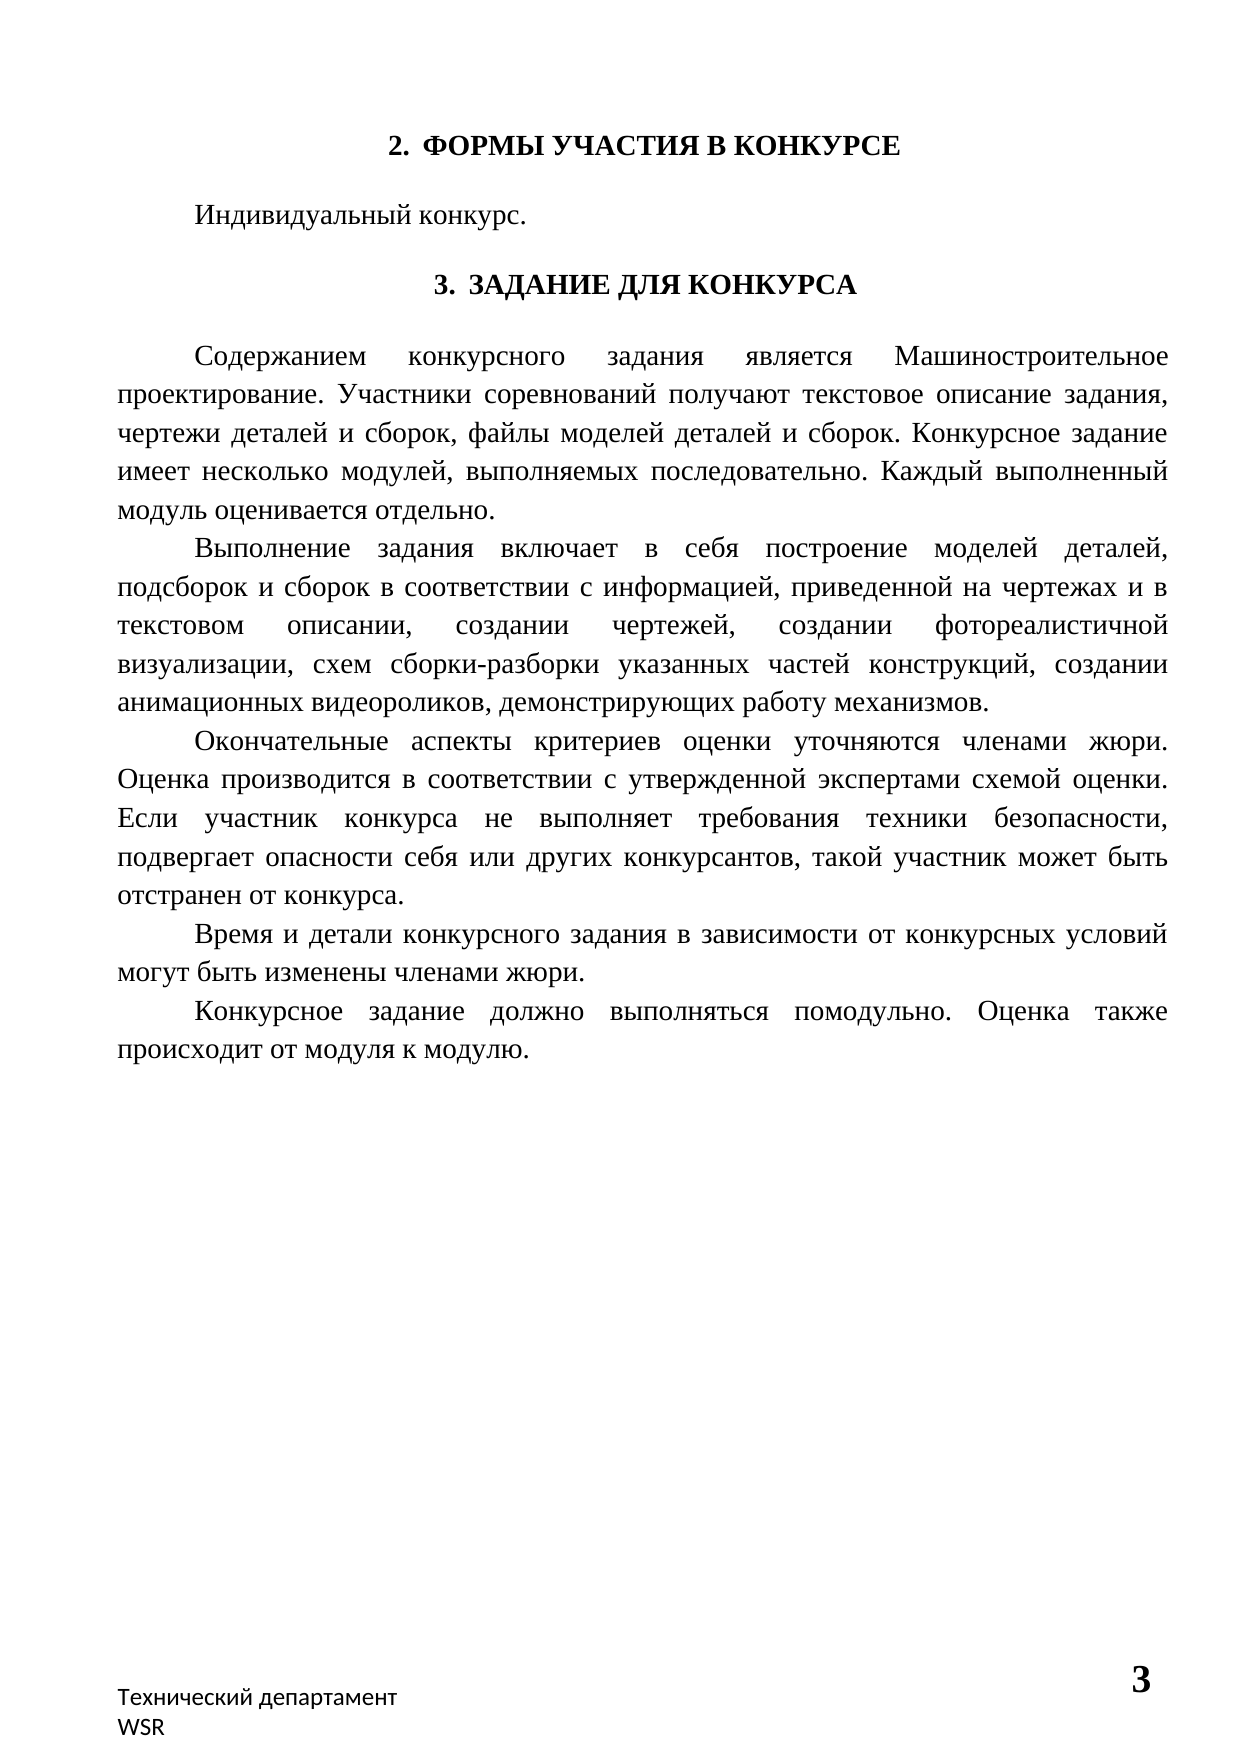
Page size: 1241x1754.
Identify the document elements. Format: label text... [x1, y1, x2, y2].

list ЗАДАНИЕ ДЛЯ КОНКУРСА [434, 271, 1169, 300]
list ФОРМЫ УЧАСТИЯ В КОНКУРСЕ [388, 132, 1169, 161]
text Выполнение задания включает в себя построение моделей деталей, подсборок и сборок в соответствии с информацией, приведенной на чертежах и в текстовом описании, создании чертежей, создании фотореалистичной визуализации, схем сборки-разборки указанных частей конструкций, создании анимационных видеороликов, демонстрирующих работу механизмов. [117, 527, 1169, 719]
text Конкурсное задание должно выполняться помодульно. Оценка также происходит от модуля к модулю. [117, 989, 1169, 1066]
text Содержанием конкурсного задания является Машиностроительное проектирование. Участники соревнований получают текстовое описание задания, чертежи деталей и сборок, файлы моделей деталей и сборок. Конкурсное задание имеет несколько модулей, выполняемых последовательно. Каждый выполненный модуль оценивается отдельно. [117, 334, 1169, 527]
text Время и детали конкурсного задания в зависимости от конкурсных условий могут быть изменены членами жюри. [117, 912, 1169, 989]
text Окончательные аспекты критериев оценки уточняются членами жюри. Оценка производится в соответствии с утвержденной экспертами схемой оценки. Если участник конкурса не выполняет требования техники безопасности, подвергает опасности себя или других конкурсантов, такой участник может быть отстранен от конкурса. [117, 719, 1169, 912]
text Индивидуальный конкурс. [117, 201, 1169, 230]
